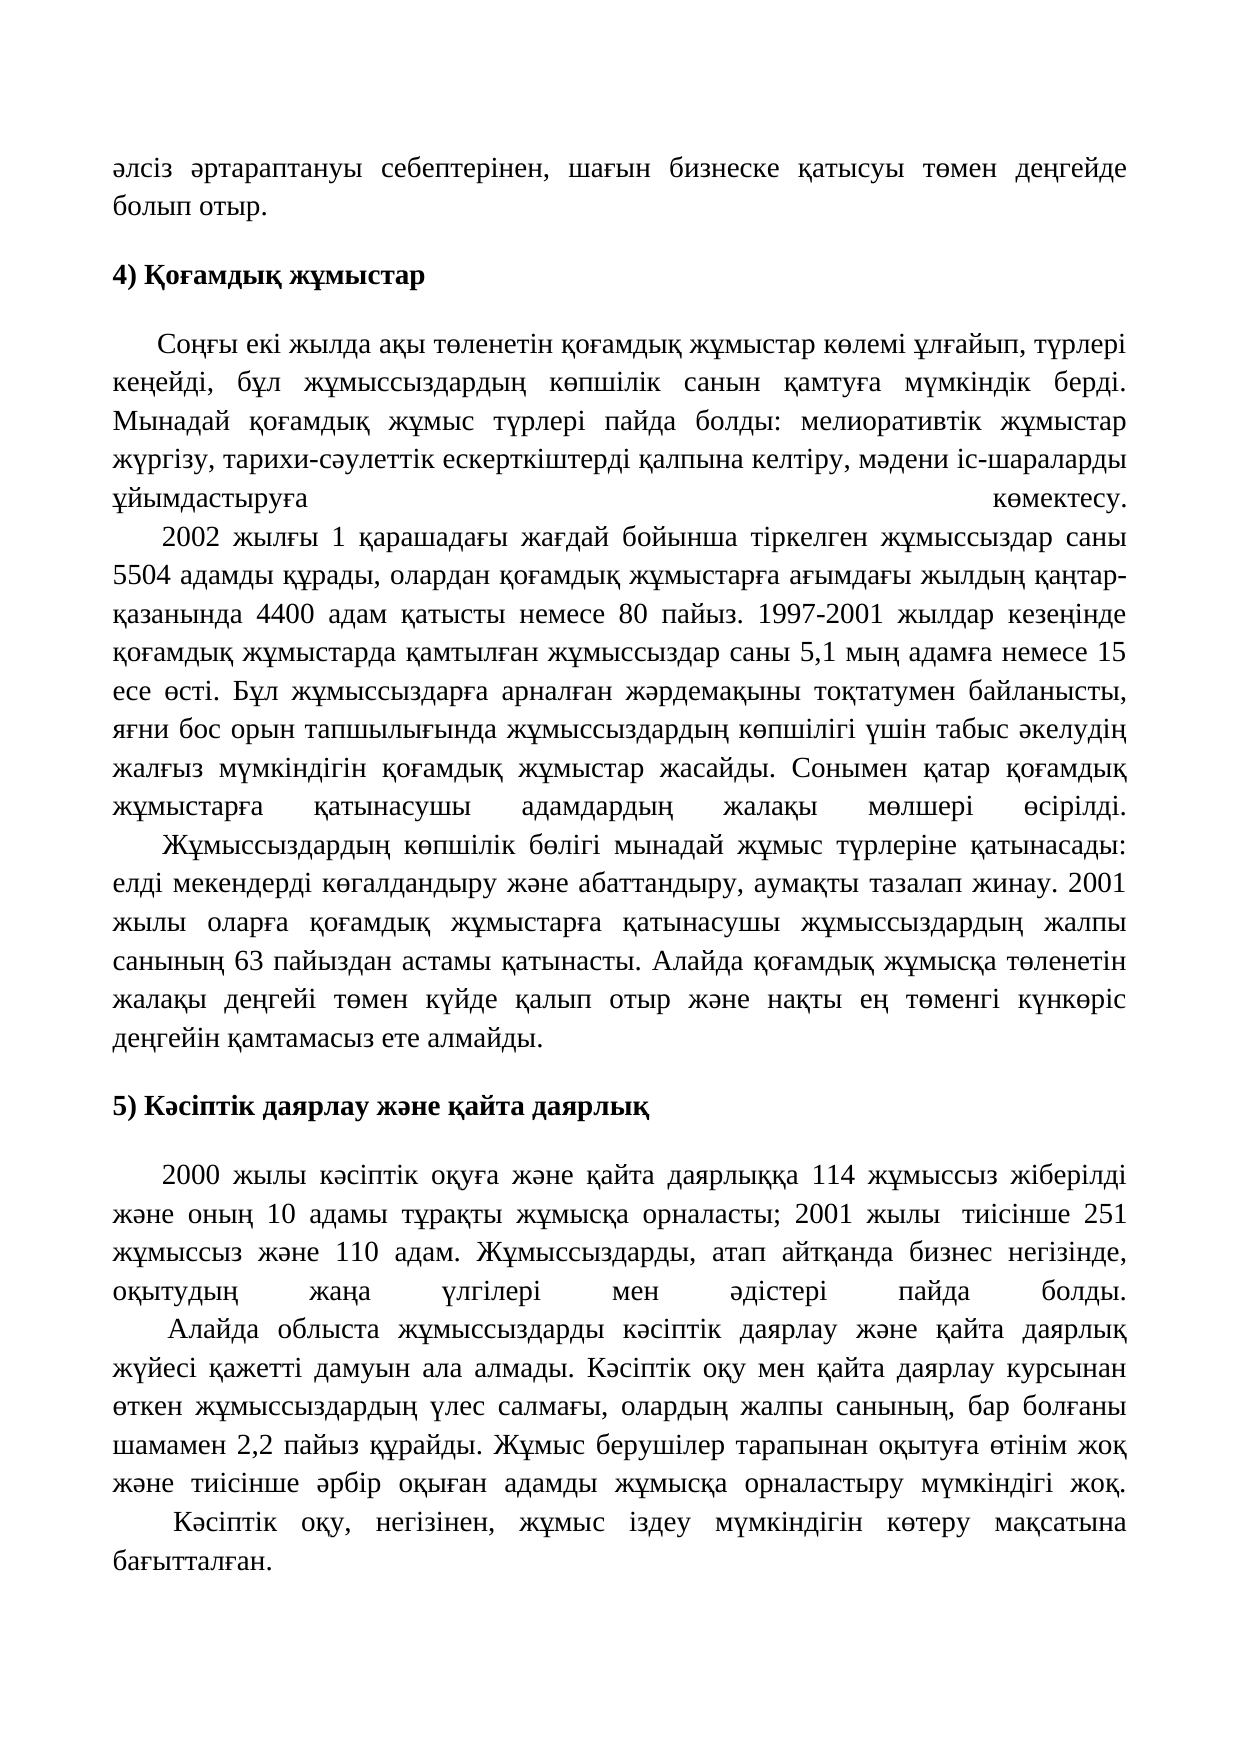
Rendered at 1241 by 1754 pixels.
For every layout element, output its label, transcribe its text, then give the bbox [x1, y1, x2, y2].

text Соңғы екі жылда ақы төленетін қоғамдық жұмыстар көлемі ұлғайып, түрлері кеңейді, бұл жұмыссыздардың көпшілік санын қамтуға мүмкіндік берді. Мынадай қоғамдық жұмыс түрлері пайда болды: мелиоративтік жұмыстар жүргізу, тарихи-сәулеттік ескерткіштерді қалпына келтіру, мәдени іс-шараларды ұйымдастыруға көмектесу. 2002 жылғы 1 қарашадағы жағдай бойынша тіркелген жұмыссыздар саны 5504 адамды құрады, олардан қоғамдық жұмыстарға ағымдағы жылдың қаңтар-қазанында 4400 адам қатысты немесе 80 пайыз. 1997-2001 жылдар кезеңінде қоғамдық жұмыстарда қамтылған жұмыссыздар саны 5,1 мың адамға немесе 15 есе өсті. Бұл жұмыссыздарға арналған жәрдемақыны тоқтатумен байланысты, яғни бос орын тапшылығында жұмыссыздардың көпшілігі үшін табыс әкелудің жалғыз мүмкіндігін қоғамдық жұмыстар жасайды. Сонымен қатар қоғамдық жұмыстарға қатынасушы адамдардың жалақы мөлшері өсірілді. Жұмыссыздардың көпшілік бөлігі мынадай жұмыс түрлеріне қатынасады: елді мекендерді көгалдандыру және абаттандыру, аумақты тазалап жинау. 2001 жылы оларға қоғамдық жұмыстарға қатынасушы жұмыссыздардың жалпы санының 63 пайыздан астамы қатынасты. Алайда қоғамдық жұмысқа төленетін жалақы деңгейі төмен күйде қалып отыр және нақты ең төменгі күнкөріс деңгейін қамтамасыз ете алмайды. [112, 326, 1128, 1053]
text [112, 1157, 1128, 1576]
text 4) Қоғамдық жұмыстар [112, 257, 1128, 291]
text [112, 150, 1128, 222]
text 5) Кәсіптік даярлау және қайта даярлық [112, 1088, 1128, 1122]
